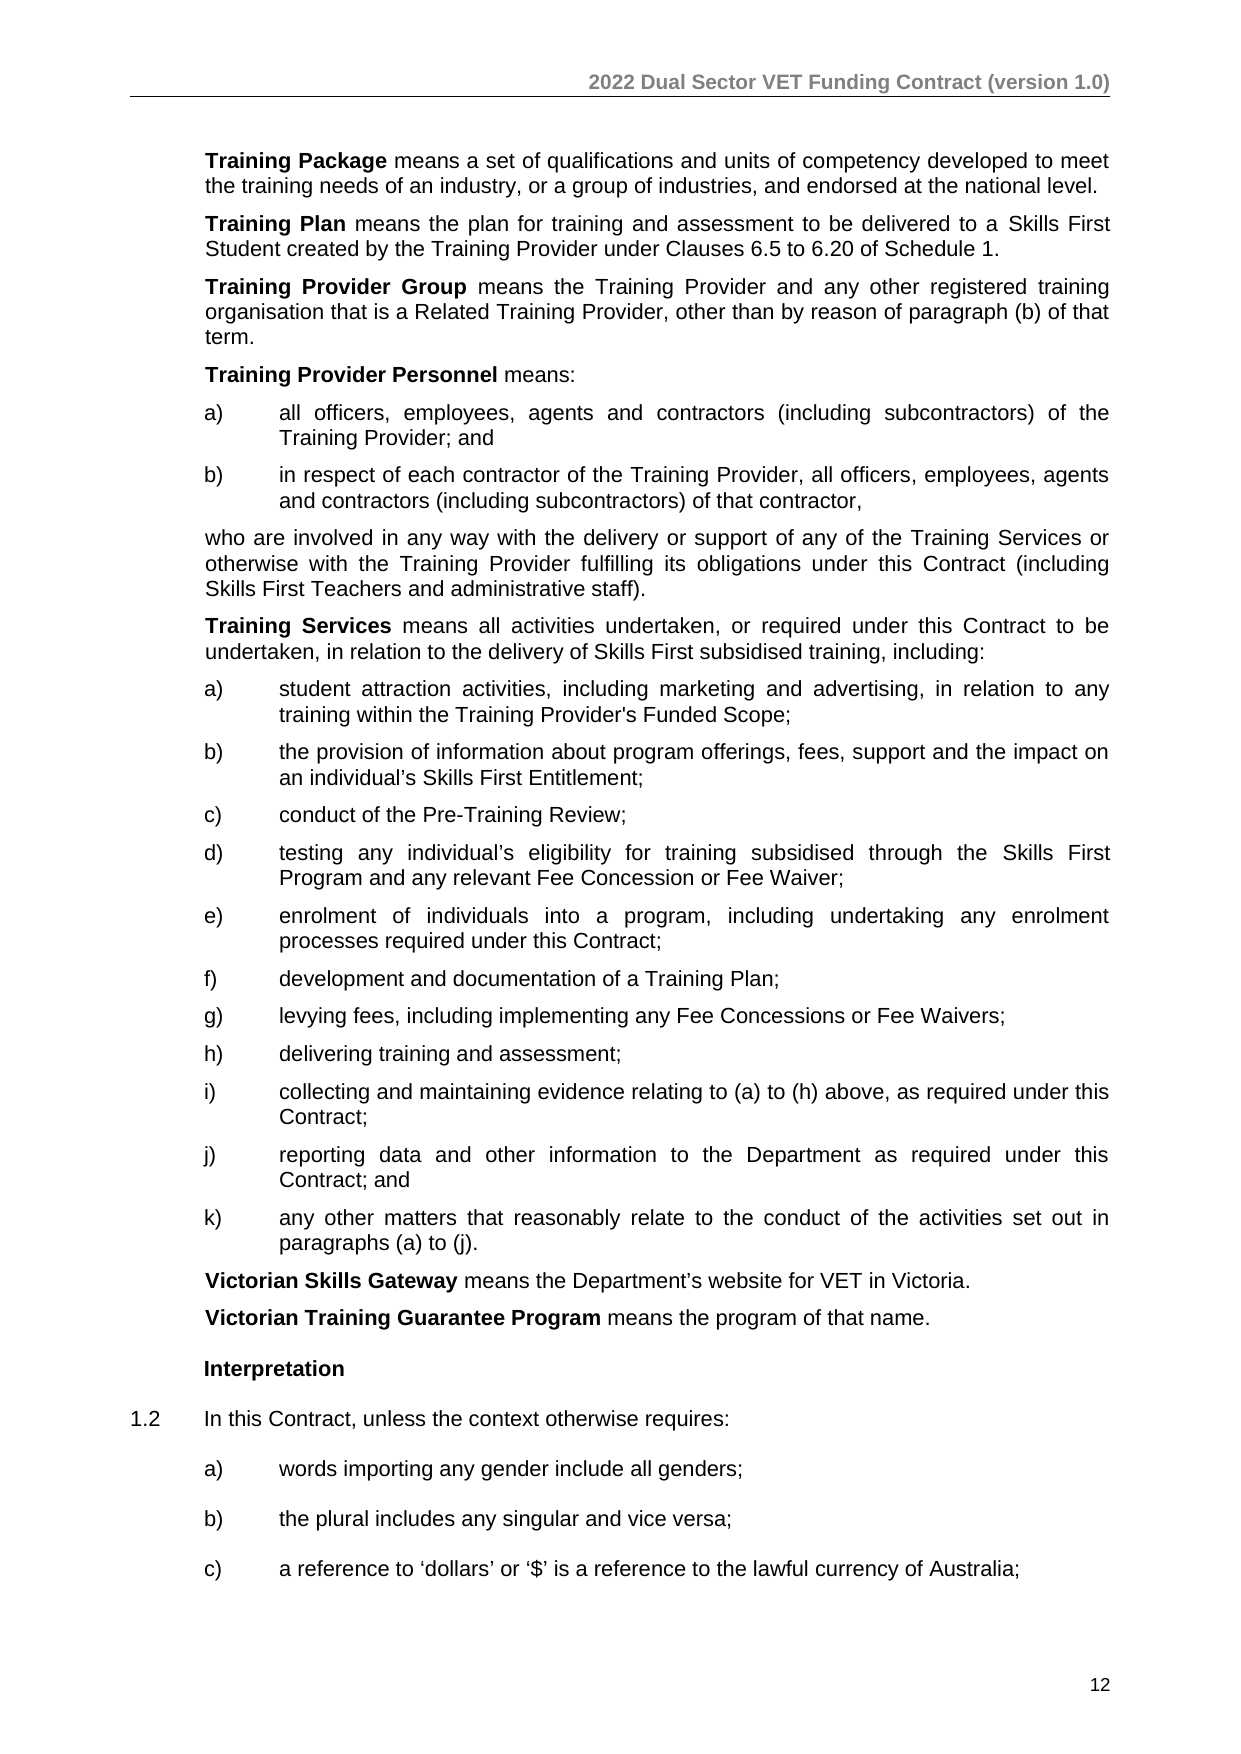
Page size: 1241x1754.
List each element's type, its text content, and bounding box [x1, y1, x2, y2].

text Victorian Training Guarantee Program means the program of that name. [205, 1305, 1110, 1330]
list delivering training and assessment; [204, 1041, 1110, 1066]
text who are involved in any way with the delivery or support of any of the Training Services or otherwise with the Training Provider fulfilling its obligations under this Contract (including Skills First Teachers and administrative staff). [205, 525, 1110, 601]
list student attraction activities, including marketing and advertising, in relation to any training within the Training Provider's Funded Scope; [204, 676, 1110, 727]
list all officers, employees, agents and contractors (including subcontractors) of the Training Provider; and [204, 399, 1110, 450]
list conduct of the Pre-Training Review; [204, 802, 1110, 827]
text Victorian Skills Gateway means the Department’s website for VET in Victoria. [205, 1267, 1110, 1293]
list levying fees, including implementing any Fee Concessions or Fee Waivers; [204, 1003, 1110, 1028]
text Training Package means a set of qualifications and units of competency developed to meet the training needs of an industry, or a group of industries, and endorsed at the national level. [205, 148, 1110, 198]
list development and documentation of a Training Plan; [204, 966, 1110, 991]
list a reference to ‘dollars’ or ‘$’ is a reference to the lawful currency of Australia; [204, 1556, 1110, 1581]
list In this Contract, unless the context otherwise requires: [130, 1406, 1110, 1431]
text Training Provider Personnel means: [205, 362, 1110, 387]
list in respect of each contractor of the Training Provider, all officers, employees, agents and contractors (including subcontractors) of that contractor, [204, 462, 1110, 513]
text Training Services means all activities undertaken, or required under this Contract to be undertaken, in relation to the delivery of Skills First subsidised training, including: [205, 613, 1110, 664]
text Training Plan means the plan for training and assessment to be delivered to a Skills First Student created by the Training Provider under Clauses 6.5 to 6.20 of Schedule 1. [205, 211, 1110, 261]
subtitle Interpretation [204, 1355, 1110, 1381]
text Training Provider Group means the Training Provider and any other registered training organisation that is a Related Training Provider, other than by reason of paragraph (b) of that term. [205, 273, 1110, 349]
list the plural includes any singular and vice versa; [204, 1506, 1110, 1531]
list testing any individual’s eligibility for training subsidised through the Skills First Program and any relevant Fee Concession or Fee Waiver; [204, 840, 1110, 890]
list enrolment of individuals into a program, including undertaking any enrolment processes required under this Contract; [204, 903, 1110, 953]
list reporting data and other information to the Department as required under this Contract; and [204, 1142, 1110, 1192]
list the provision of information about program offerings, fees, support and the impact on an individual’s Skills First Entitlement; [204, 739, 1110, 789]
list any other matters that reasonably relate to the conduct of the activities set out in paragraphs (a) to (j). [204, 1204, 1110, 1255]
list words importing any gender include all genders; [204, 1456, 1110, 1481]
list collecting and maintaining evidence relating to (a) to (h) above, as required under this Contract; [204, 1079, 1110, 1129]
